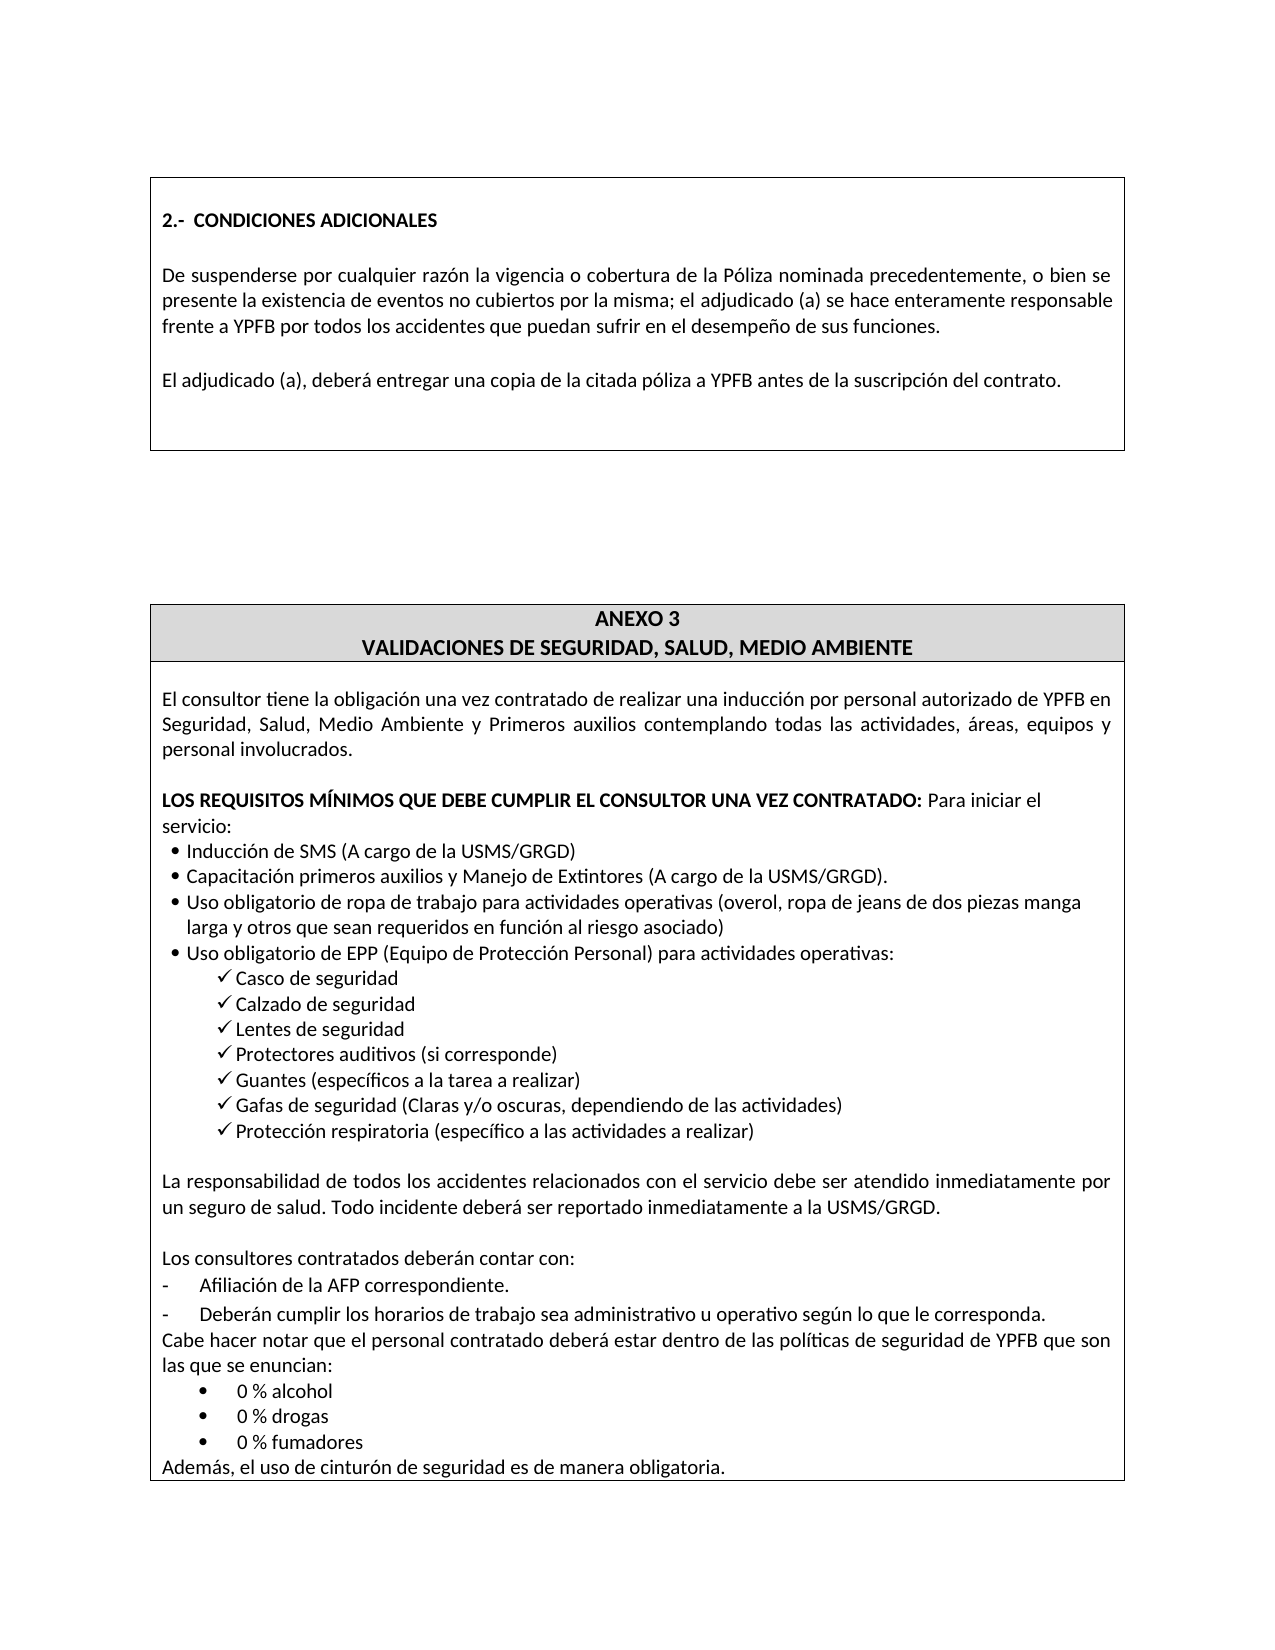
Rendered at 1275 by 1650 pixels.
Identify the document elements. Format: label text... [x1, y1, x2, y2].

table_header ANEXO 3 VALIDACIONES DE SEGURIDAD, SALUD, MEDIO AMBIENTE [151, 605, 1124, 661]
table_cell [151, 178, 1124, 450]
